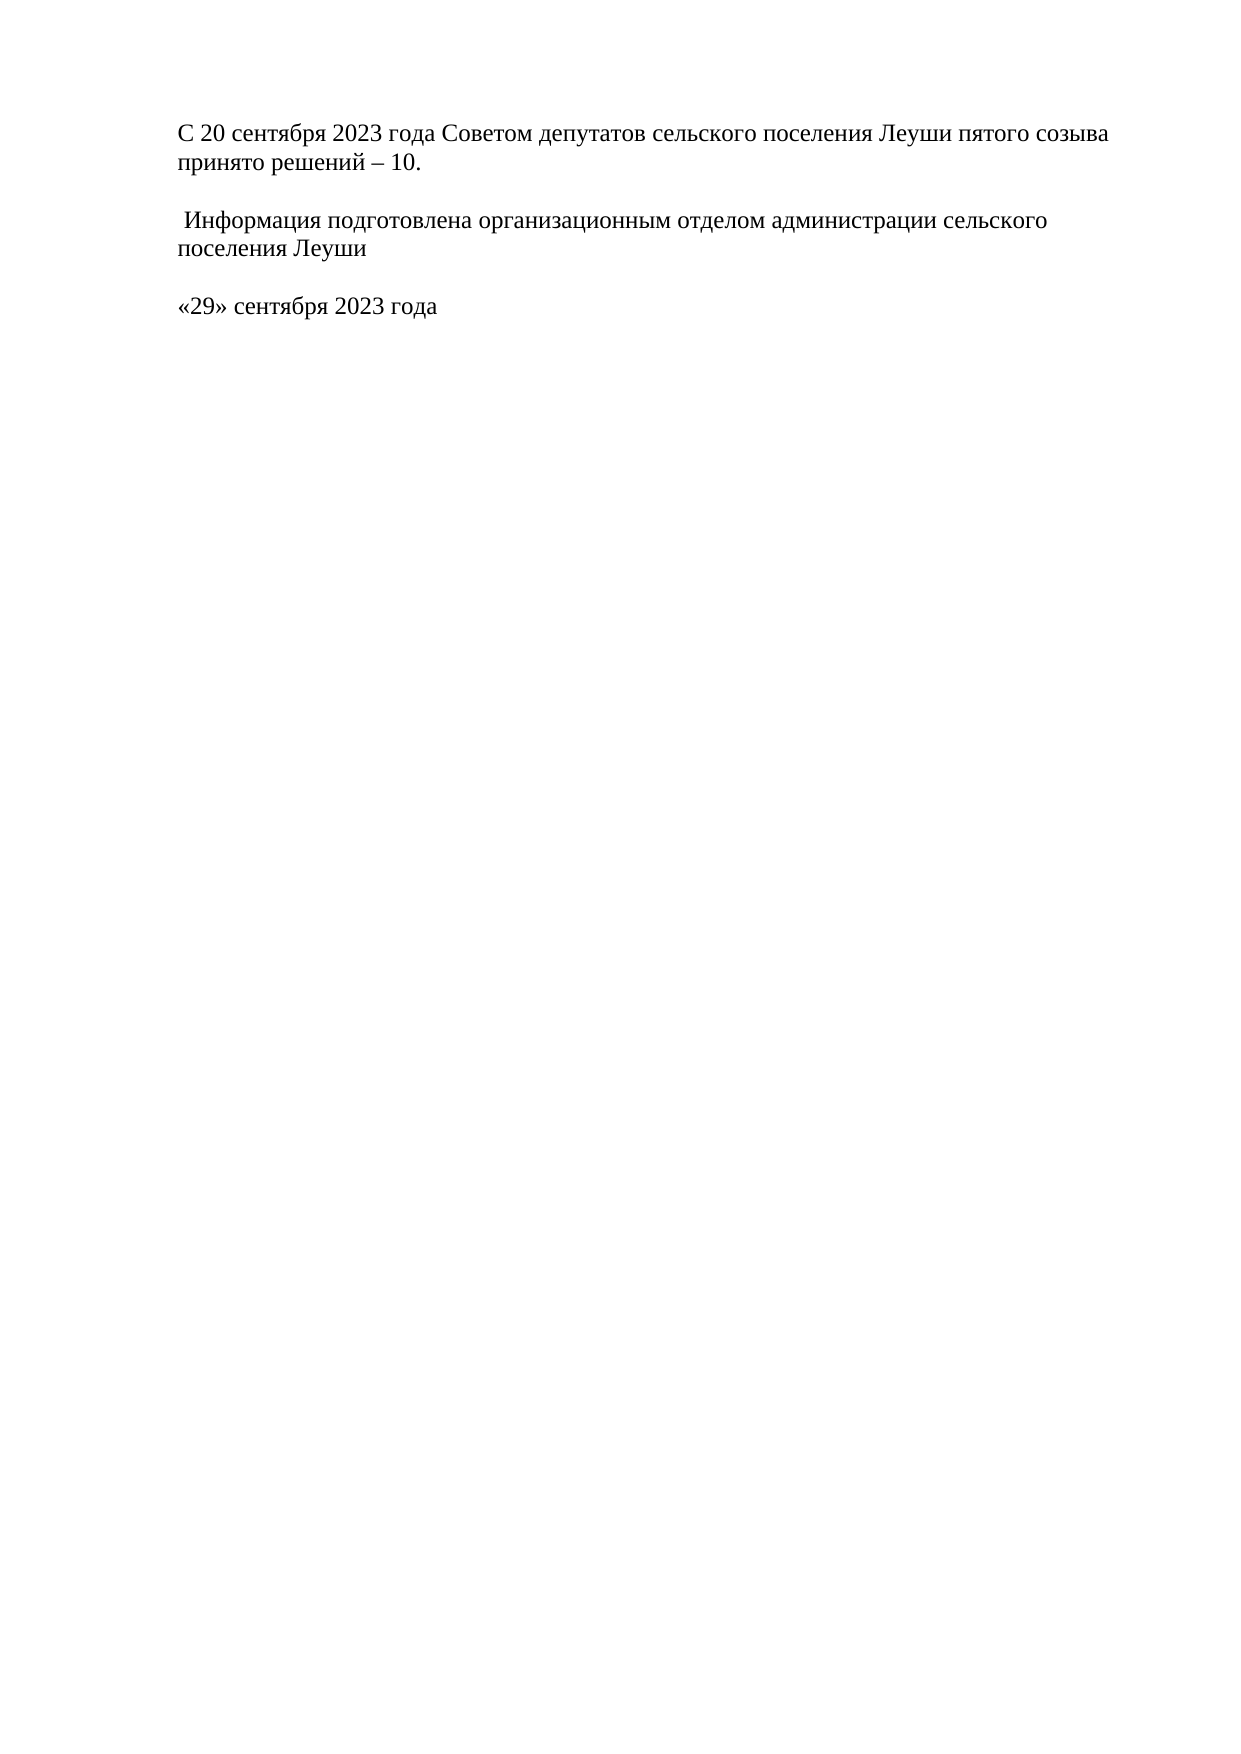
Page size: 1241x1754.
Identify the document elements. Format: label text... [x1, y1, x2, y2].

text Информация подготовлена организационным отделом администрации сельского поселения Леуши [177, 205, 1152, 262]
text С 20 сентября 2023 года Советом депутатов сельского поселения Леуши пятого созыва принято решений – 10. [177, 118, 1152, 176]
text «29» сентября 2023 года [177, 291, 1152, 320]
